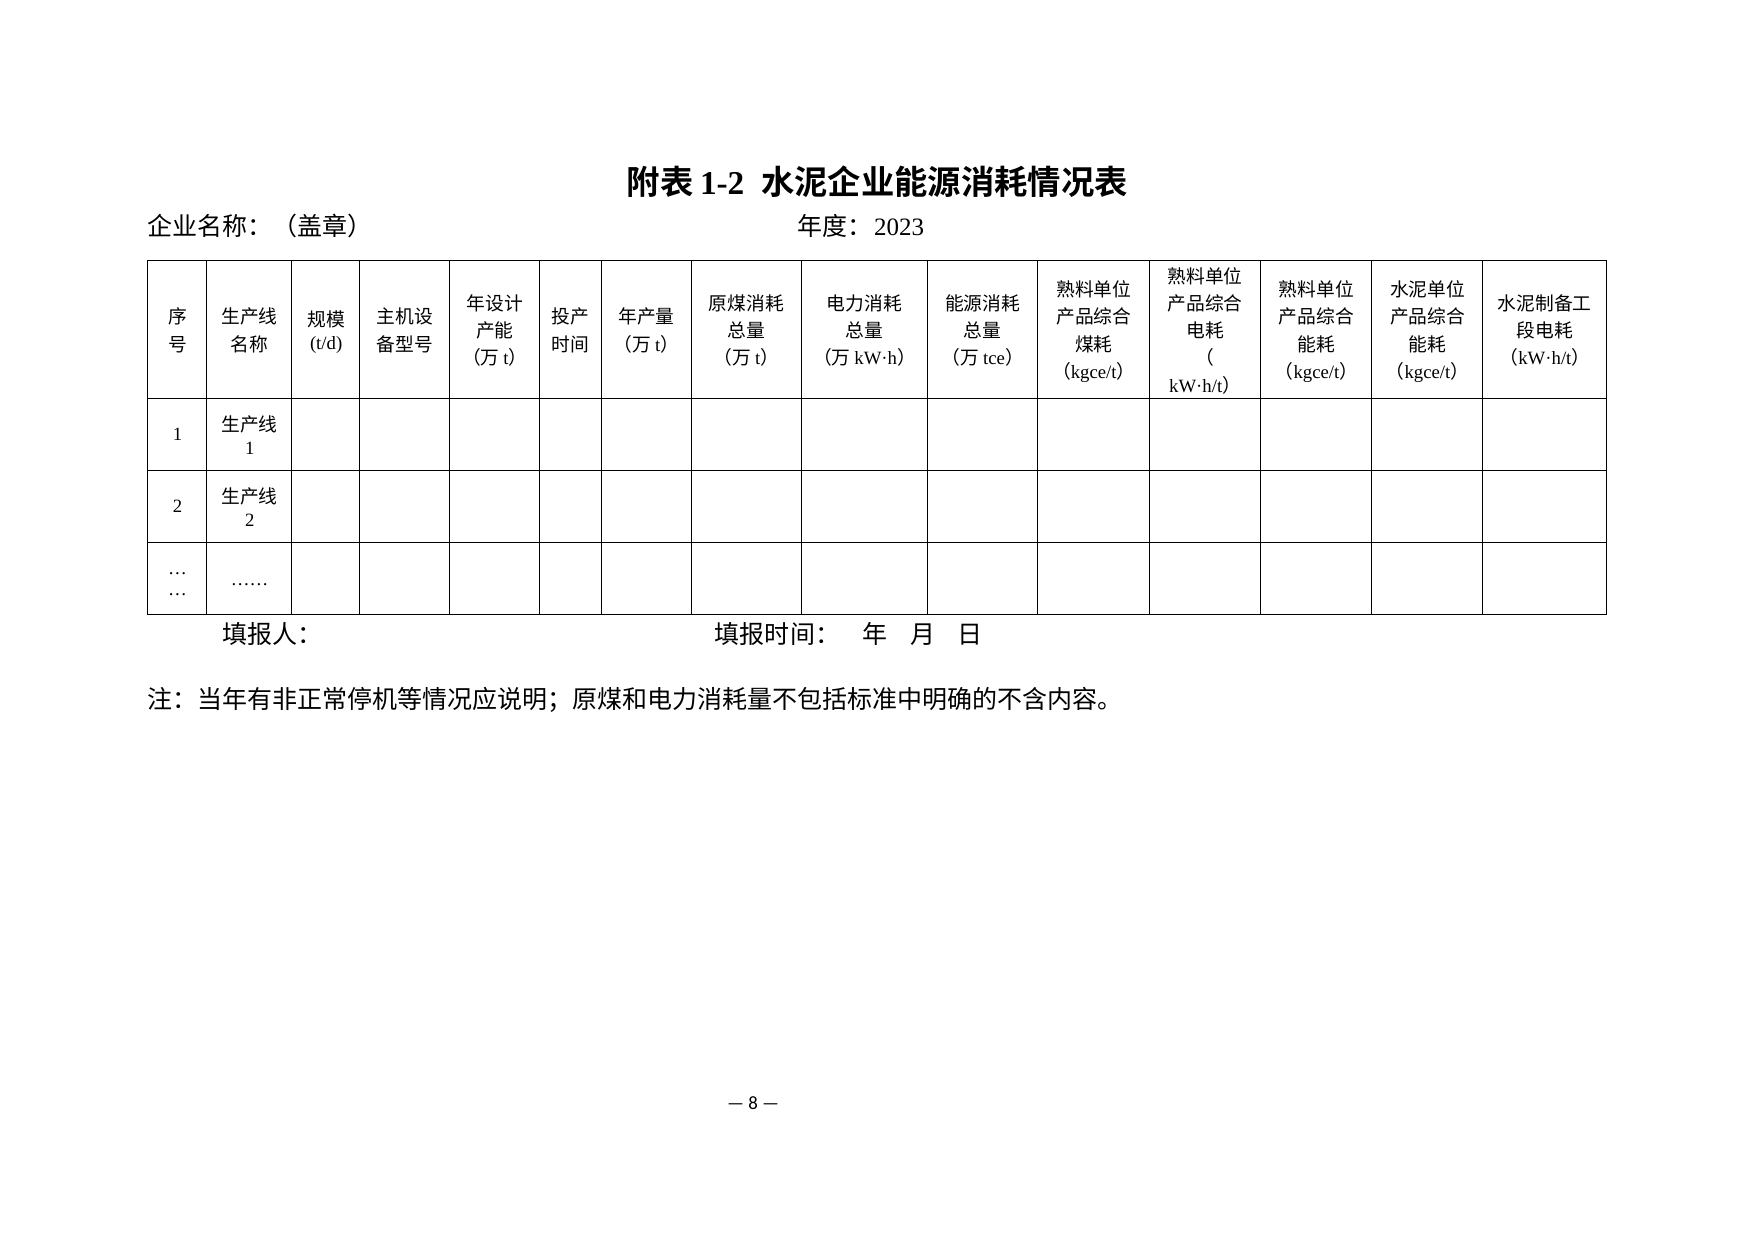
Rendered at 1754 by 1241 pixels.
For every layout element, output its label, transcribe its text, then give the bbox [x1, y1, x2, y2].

table_cell [1038, 399, 1149, 469]
table_cell …… [148, 543, 206, 614]
table_cell [360, 471, 449, 542]
table_cell [1372, 471, 1482, 542]
table_header 熟料单位产品综合煤耗 （kgce/t） [1038, 261, 1149, 397]
table_header 原煤消耗总量 （万t） [692, 261, 801, 397]
text 注：当年有非正常停机等情况应说明；原煤和电力消耗量不包括标准中明确的不含内容。 [148, 680, 1584, 716]
table_cell [1372, 543, 1482, 614]
table_header 序号 [148, 261, 206, 397]
table_cell [292, 399, 359, 469]
table_cell [1150, 399, 1260, 469]
table_cell [692, 471, 801, 542]
table_cell [292, 543, 359, 614]
text 企业名称：（盖章） 年度：2023 [148, 206, 1606, 242]
table_cell [450, 543, 539, 614]
table_header 水泥制备工段电耗（kW·h/t） [1483, 261, 1606, 397]
table_cell [292, 471, 359, 542]
table_cell [928, 543, 1037, 614]
table_header 规模(t/d) [292, 261, 359, 397]
table_cell 2 [148, 471, 206, 542]
table_cell [360, 543, 449, 614]
table_cell [1372, 399, 1482, 469]
table_header 年设计产能 （万t） [450, 261, 539, 397]
table_cell [360, 399, 449, 469]
table_header 熟料单位产品综合电耗（kW·h/t） [1150, 261, 1260, 397]
table_cell [540, 543, 601, 614]
table_cell [928, 399, 1037, 469]
table_cell [1038, 471, 1149, 542]
table_header 生产线名称 [207, 261, 291, 397]
table_cell [1150, 543, 1260, 614]
table_cell [602, 543, 691, 614]
table_cell [802, 471, 927, 542]
table_cell [1483, 543, 1606, 614]
table_cell 1 [148, 399, 206, 469]
table_header 年产量（万t） [602, 261, 691, 397]
table_cell [1261, 543, 1371, 614]
table_header 能源消耗总量 （万tce） [928, 261, 1037, 397]
text 填报人： 填报时间： 年 月 日 [148, 615, 1584, 651]
table_header 投产时间 [540, 261, 601, 397]
table_cell [802, 399, 927, 469]
table_header 主机设备型号 [360, 261, 449, 397]
table_cell [450, 471, 539, 542]
table_cell [540, 471, 601, 542]
table_cell [1038, 543, 1149, 614]
table_cell [692, 543, 801, 614]
table_cell [450, 399, 539, 469]
table_cell [1483, 471, 1606, 542]
table_cell [692, 399, 801, 469]
table_header 熟料单位产品综合能耗（kgce/t） [1261, 261, 1371, 397]
table_cell …… [207, 543, 291, 614]
table_cell [928, 471, 1037, 542]
table_cell [1483, 399, 1606, 469]
table_cell [602, 471, 691, 542]
table_cell [1261, 399, 1371, 469]
table_cell [1261, 471, 1371, 542]
text 附表1-2 水泥企业能源消耗情况表 [148, 148, 1606, 206]
table_cell 生产线2 [207, 471, 291, 542]
table_cell [602, 399, 691, 469]
table_cell [1150, 471, 1260, 542]
table_cell 生产线1 [207, 399, 291, 469]
table_header 电力消耗 总量 （万kW·h） [802, 261, 927, 397]
table_cell [540, 399, 601, 469]
table_header 水泥单位产品综合能耗（kgce/t） [1372, 261, 1482, 397]
table_cell [802, 543, 927, 614]
